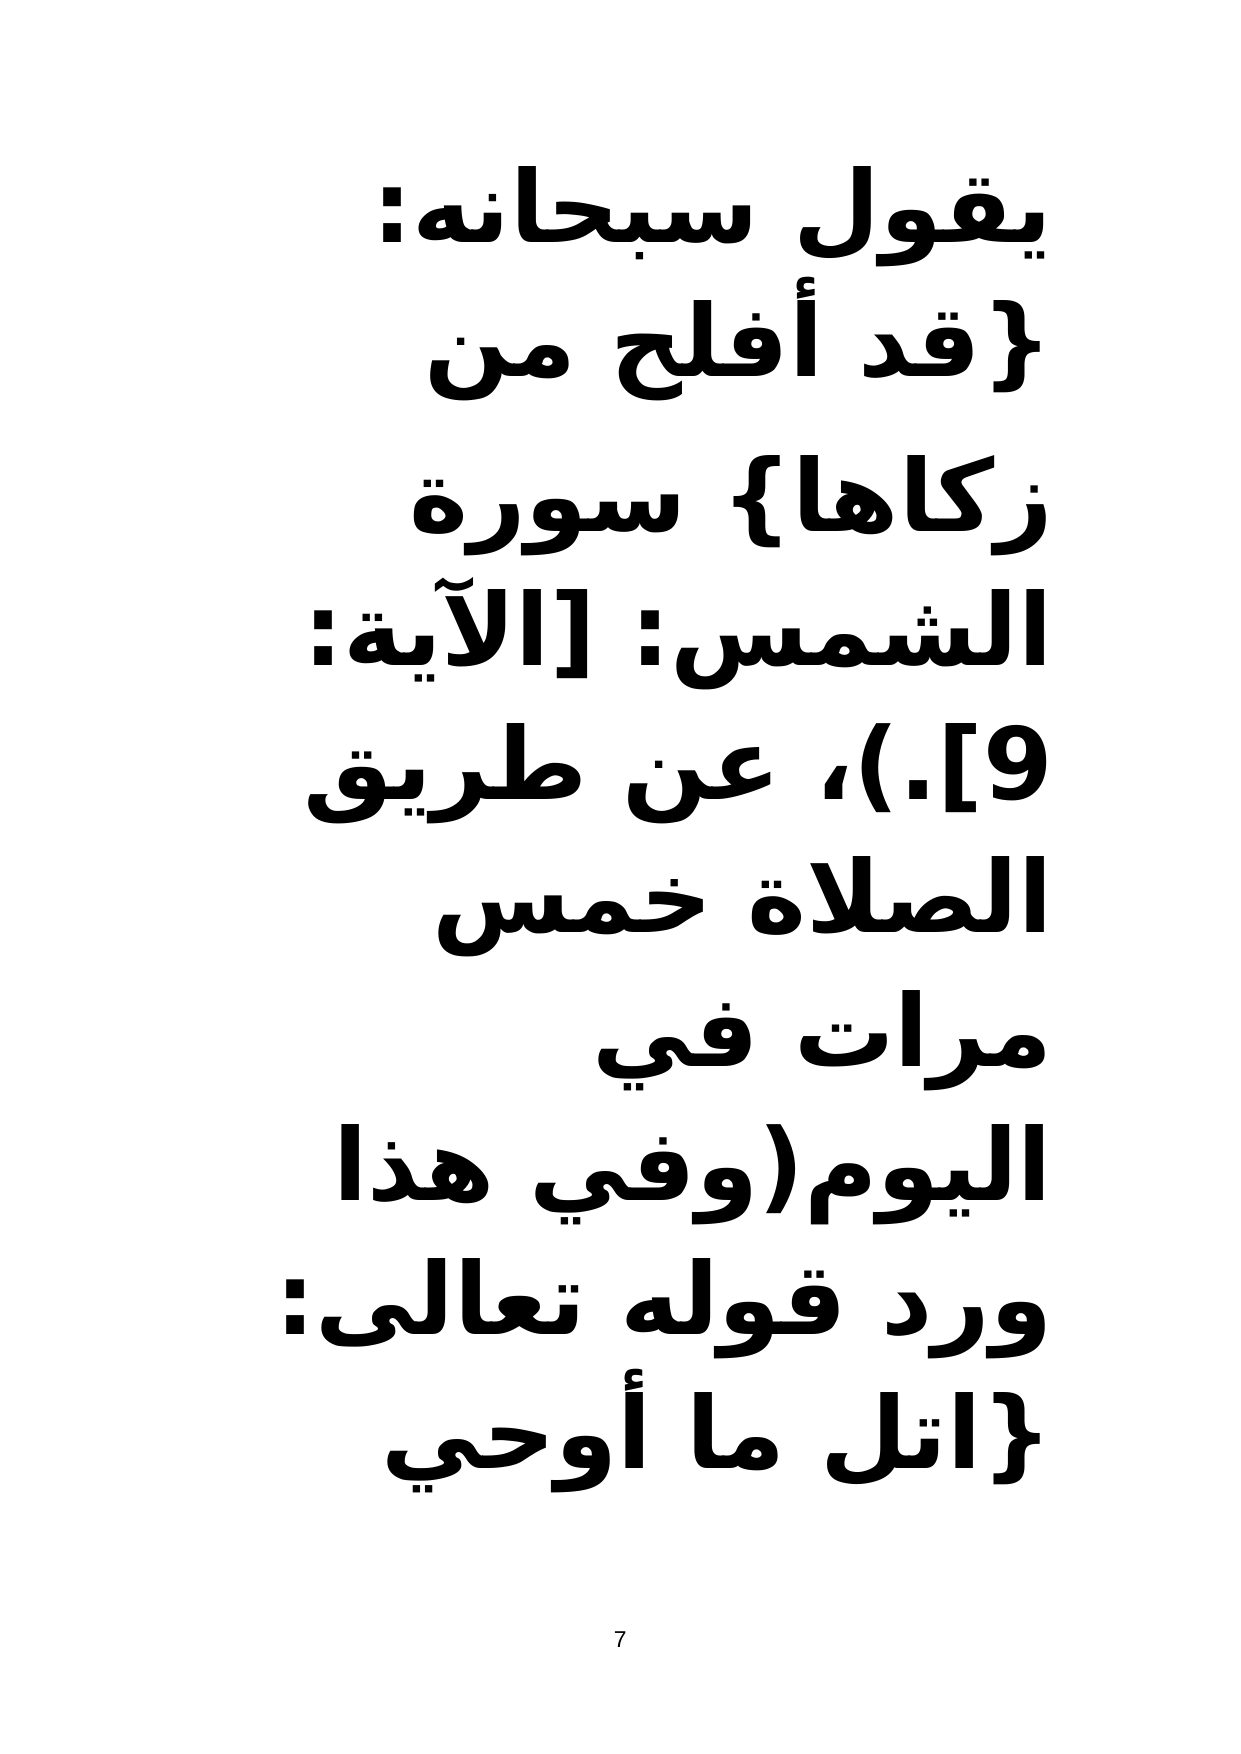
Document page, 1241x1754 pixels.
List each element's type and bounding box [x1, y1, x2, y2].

text [187, 150, 1053, 400]
text [187, 438, 1053, 1492]
